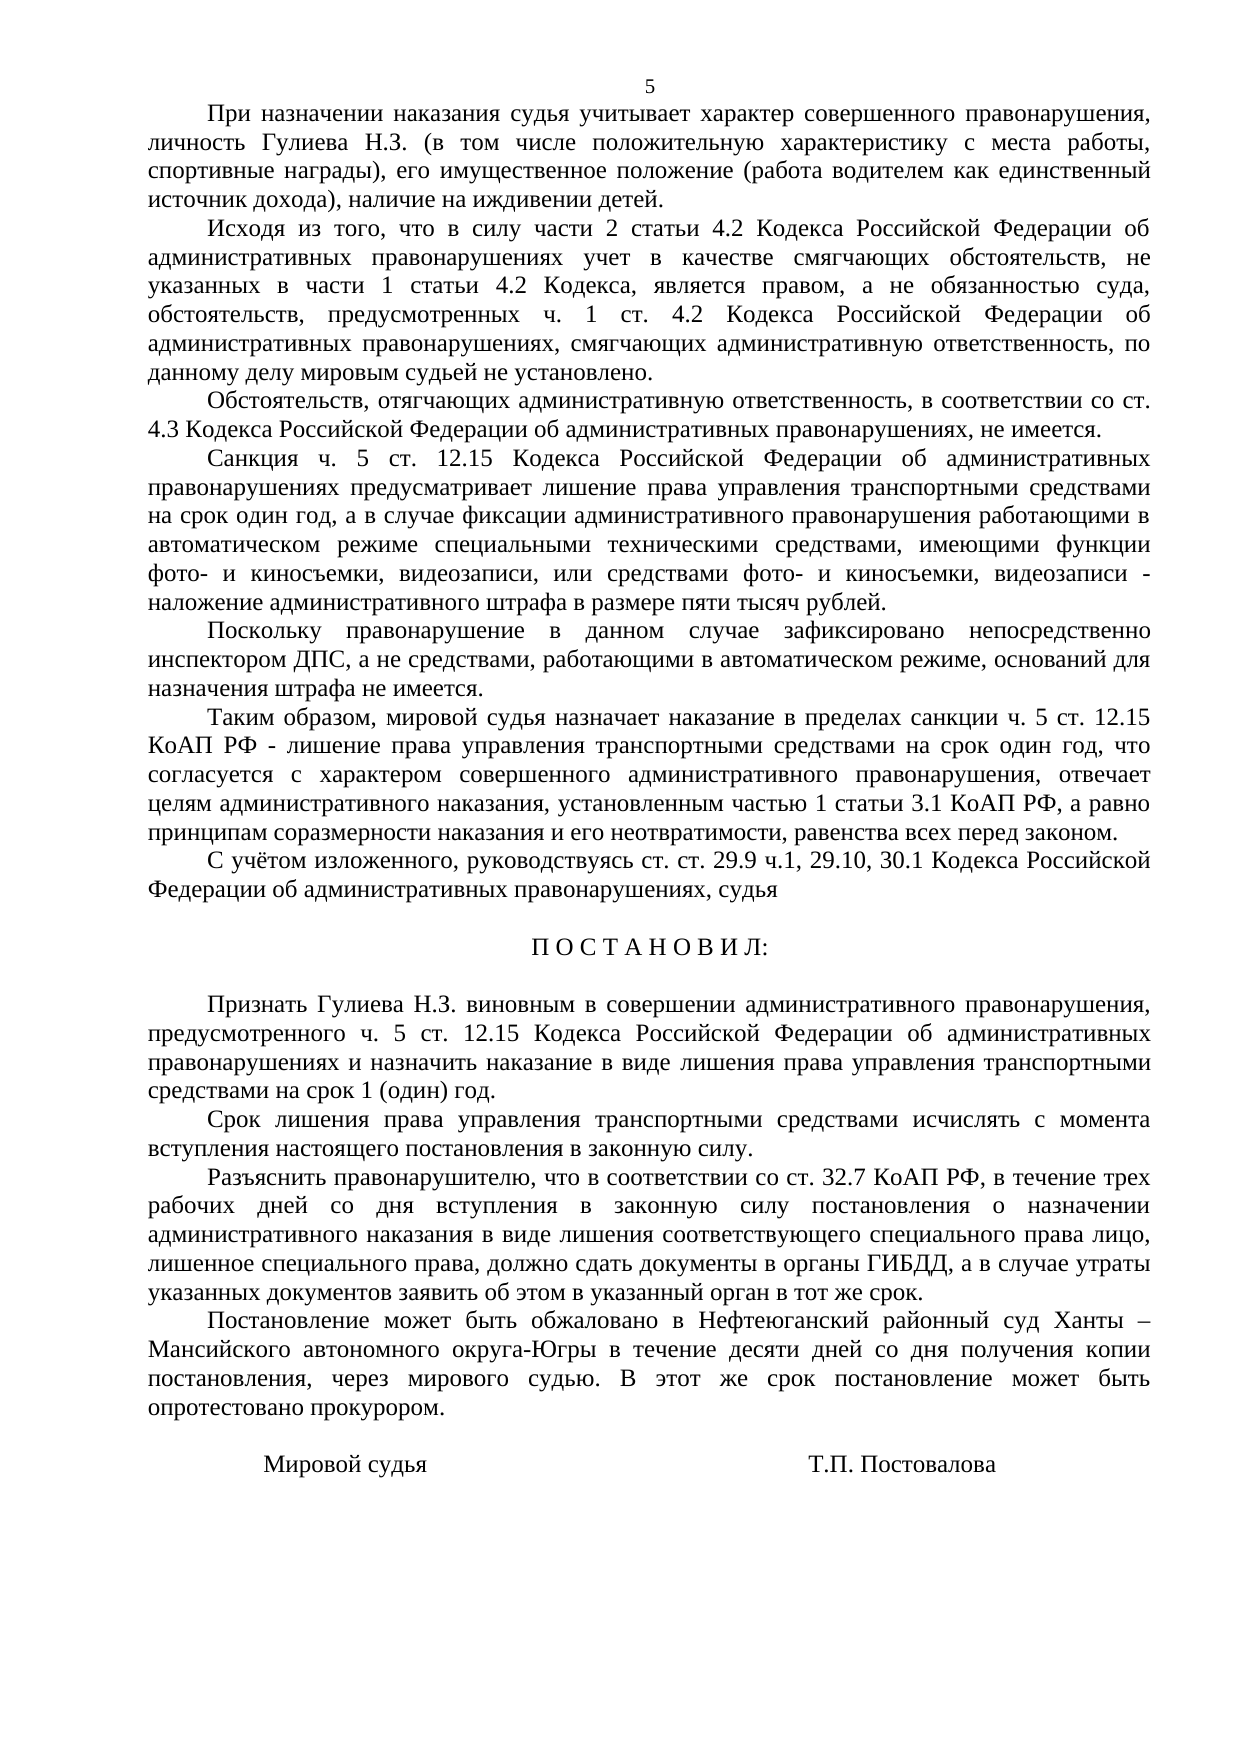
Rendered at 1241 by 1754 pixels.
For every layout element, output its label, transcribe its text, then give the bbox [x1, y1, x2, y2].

text Обстоятельств, отягчающих административную ответственность, в соответствии со ст. 4.3 Кодекса Российской Федерации об административных правонарушениях, не имеется. [148, 385, 1152, 443]
text Санкция ч. 5 ст. 12.15 Кодекса Российской Федерации об административных правонарушениях предусматривает лишение права управления транспортными средствами на срок один год, а в случае фиксации административного правонарушения работающими в автоматическом режиме специальными техническими средствами, имеющими функции фото- и киносъемки, видеозаписи, или средствами фото- и киносъемки, видеозаписи - наложение административного штрафа в размере пяти тысяч рублей. [148, 443, 1152, 615]
text Исходя из того, что в силу части 2 статьи 4.2 Кодекса Российской Федерации об административных правонарушениях учет в качестве смягчающих обстоятельств, не указанных в части 1 статьи 4.2 Кодекса, является правом, а не обязанностью суда, обстоятельств, предусмотренных ч. 1 ст. 4.2 Кодекса Российской Федерации об административных правонарушениях, смягчающих административную ответственность, по данному делу мировым судьей не установлено. [148, 213, 1152, 385]
text Постановление может быть обжаловано в Нефтеюганский районный суд Ханты – Мансийского автономного округа-Югры в течение десяти дней со дня получения копии постановления, через мирового судью. В этот же срок постановление может быть опротестовано прокурором. [148, 1305, 1152, 1420]
text Разъяснить правонарушителю, что в соответствии со ст. 32.7 КоАП РФ, в течение трех рабочих дней со дня вступления в законную силу постановления о назначении административного наказания в виде лишения соответствующего специального права лицо, лишенное специального права, должно сдать документы в органы ГИБДД, а в случае утраты указанных документов заявить об этом в указанный орган в тот же срок. [148, 1162, 1152, 1305]
text Таким образом, мировой судья назначает наказание в пределах санкции ч. 5 ст. 12.15 КоАП РФ - лишение права управления транспортными средствами на срок один год, что согласуется с характером совершенного административного правонарушения, отвечает целям административного наказания, установленным частью 1 статьи 3.1 КоАП РФ, а равно принципам соразмерности наказания и его неотвратимости, равенства всех перед законом. [148, 702, 1152, 845]
text При назначении наказания судья учитывает характер совершенного правонарушения, личность Гулиева Н.З. (в том числе положительную характеристику с места работы, спортивные награды), его имущественное положение (работа водителем как единственный источник дохода), наличие на иждивении детей. [148, 98, 1152, 213]
text Срок лишения права управления транспортными средствами исчислять с момента вступления настоящего постановления в законную силу. [148, 1104, 1152, 1162]
text Мировой судья Т.П. Постовалова [148, 1449, 1152, 1478]
text Поскольку правонарушение в данном случае зафиксировано непосредственно инспектором ДПС, а не средствами, работающими в автоматическом режиме, оснований для назначения штрафа не имеется. [148, 615, 1152, 702]
text Признать Гулиева Н.З. виновным в совершении административного правонарушения, предусмотренного ч. 5 ст. 12.15 Кодекса Российской Федерации об административных правонарушениях и назначить наказание в виде лишения права управления транспортными средствами на срок 1 (один) год. [148, 989, 1152, 1104]
text П О С Т А Н О В И Л: [148, 932, 1152, 960]
text С учётом изложенного, руководствуясь ст. ст. 29.9 ч.1, 29.10, 30.1 Кодекса Российской Федерации об административных правонарушениях, судья [148, 845, 1152, 903]
